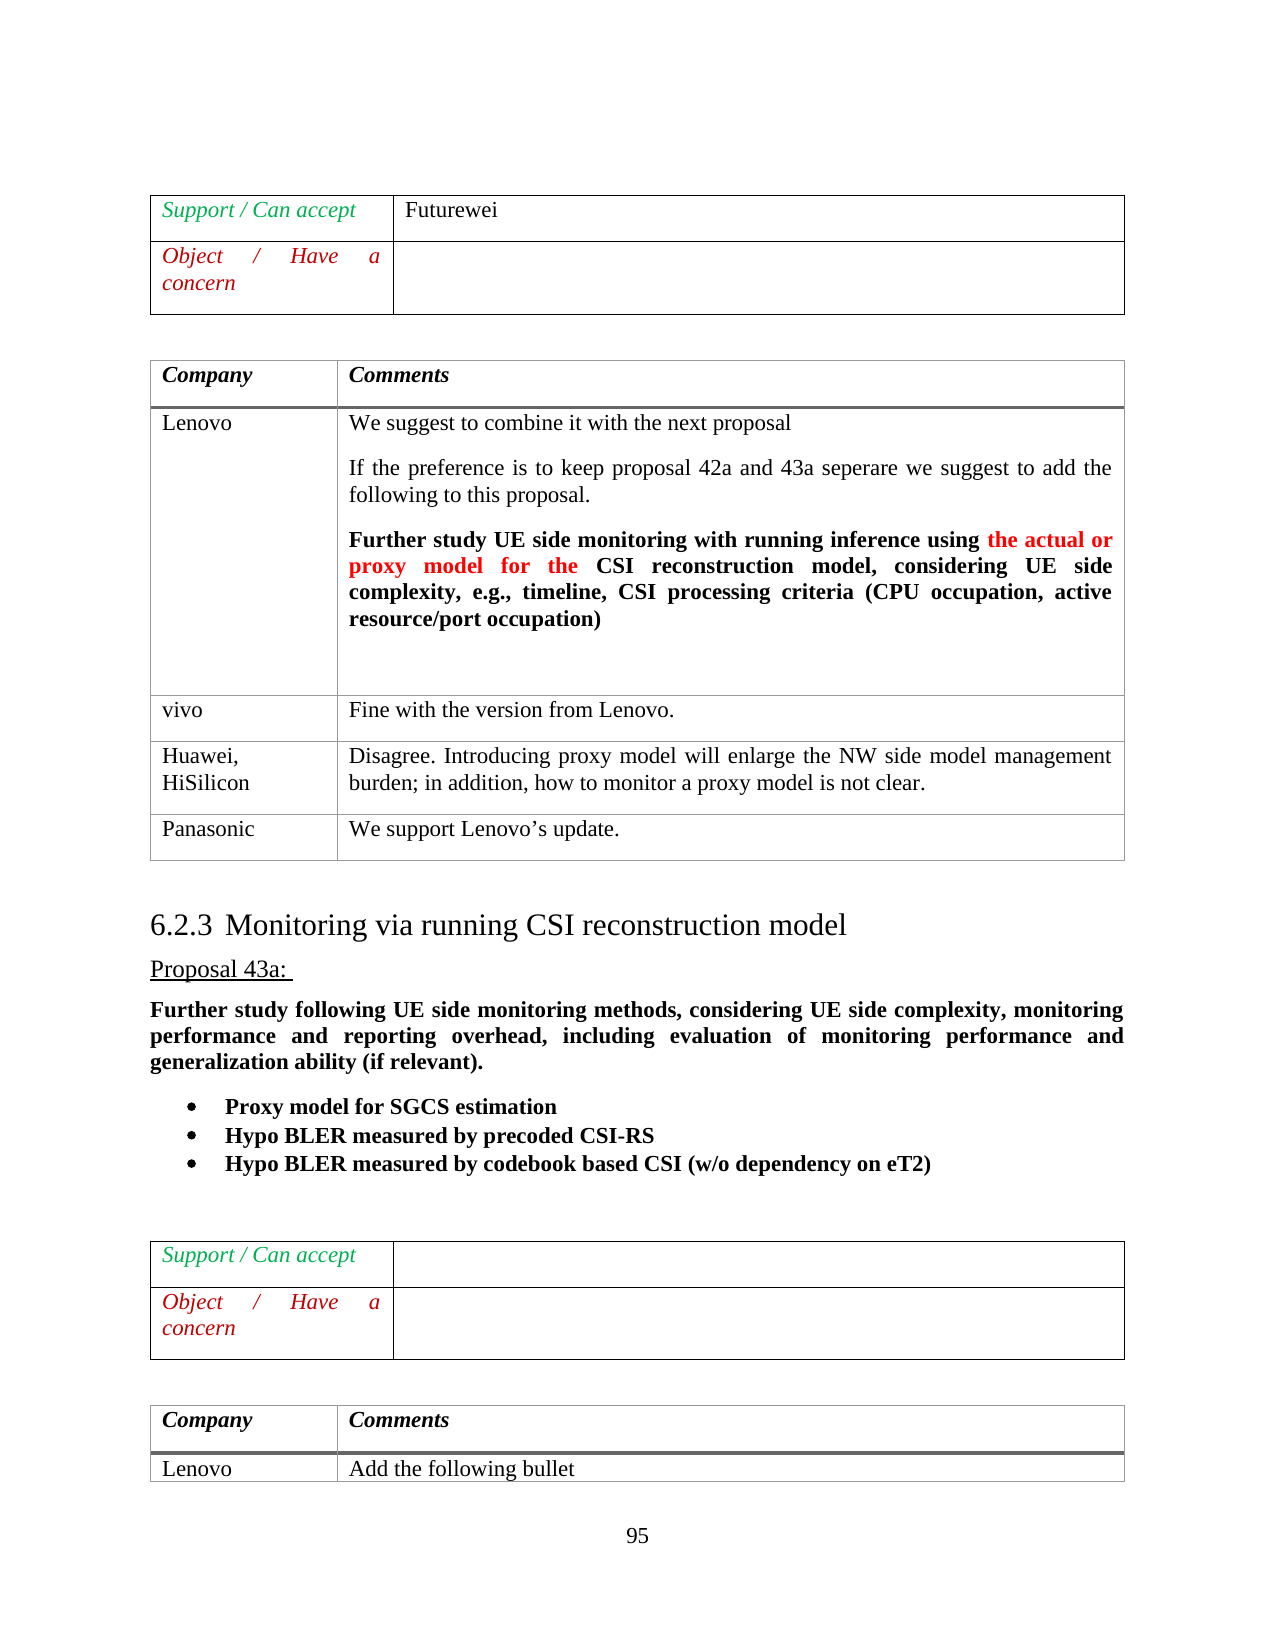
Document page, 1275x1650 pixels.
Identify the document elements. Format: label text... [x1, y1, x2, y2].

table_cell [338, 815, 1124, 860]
list Hypo BLER measured by codebook based CSI (w/o dependency on eT2) [187, 1150, 1125, 1177]
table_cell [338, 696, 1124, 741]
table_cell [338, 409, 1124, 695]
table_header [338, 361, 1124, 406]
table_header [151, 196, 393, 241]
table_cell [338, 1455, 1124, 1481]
text Further study following UE side monitoring methods, considering UE side complexity, monitoring performance and reporting overhead, including evaluation of monitoring performance and generalization ability (if relevant). [150, 996, 1125, 1075]
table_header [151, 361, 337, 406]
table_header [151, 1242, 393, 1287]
text Proposal 43a: [150, 954, 1125, 983]
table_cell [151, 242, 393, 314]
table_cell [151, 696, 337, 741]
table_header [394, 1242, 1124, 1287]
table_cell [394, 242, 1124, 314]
list Proxy model for SGCS estimation [187, 1093, 1125, 1120]
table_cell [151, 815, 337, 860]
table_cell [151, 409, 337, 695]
list Hypo BLER measured by precoded CSI-RS [187, 1122, 1125, 1148]
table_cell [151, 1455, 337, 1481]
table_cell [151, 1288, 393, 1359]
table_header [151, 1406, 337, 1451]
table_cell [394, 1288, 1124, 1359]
subtitle Monitoring via running CSI reconstruction model [150, 906, 1125, 942]
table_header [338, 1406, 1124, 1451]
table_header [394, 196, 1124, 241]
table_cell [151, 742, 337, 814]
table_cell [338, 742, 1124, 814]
